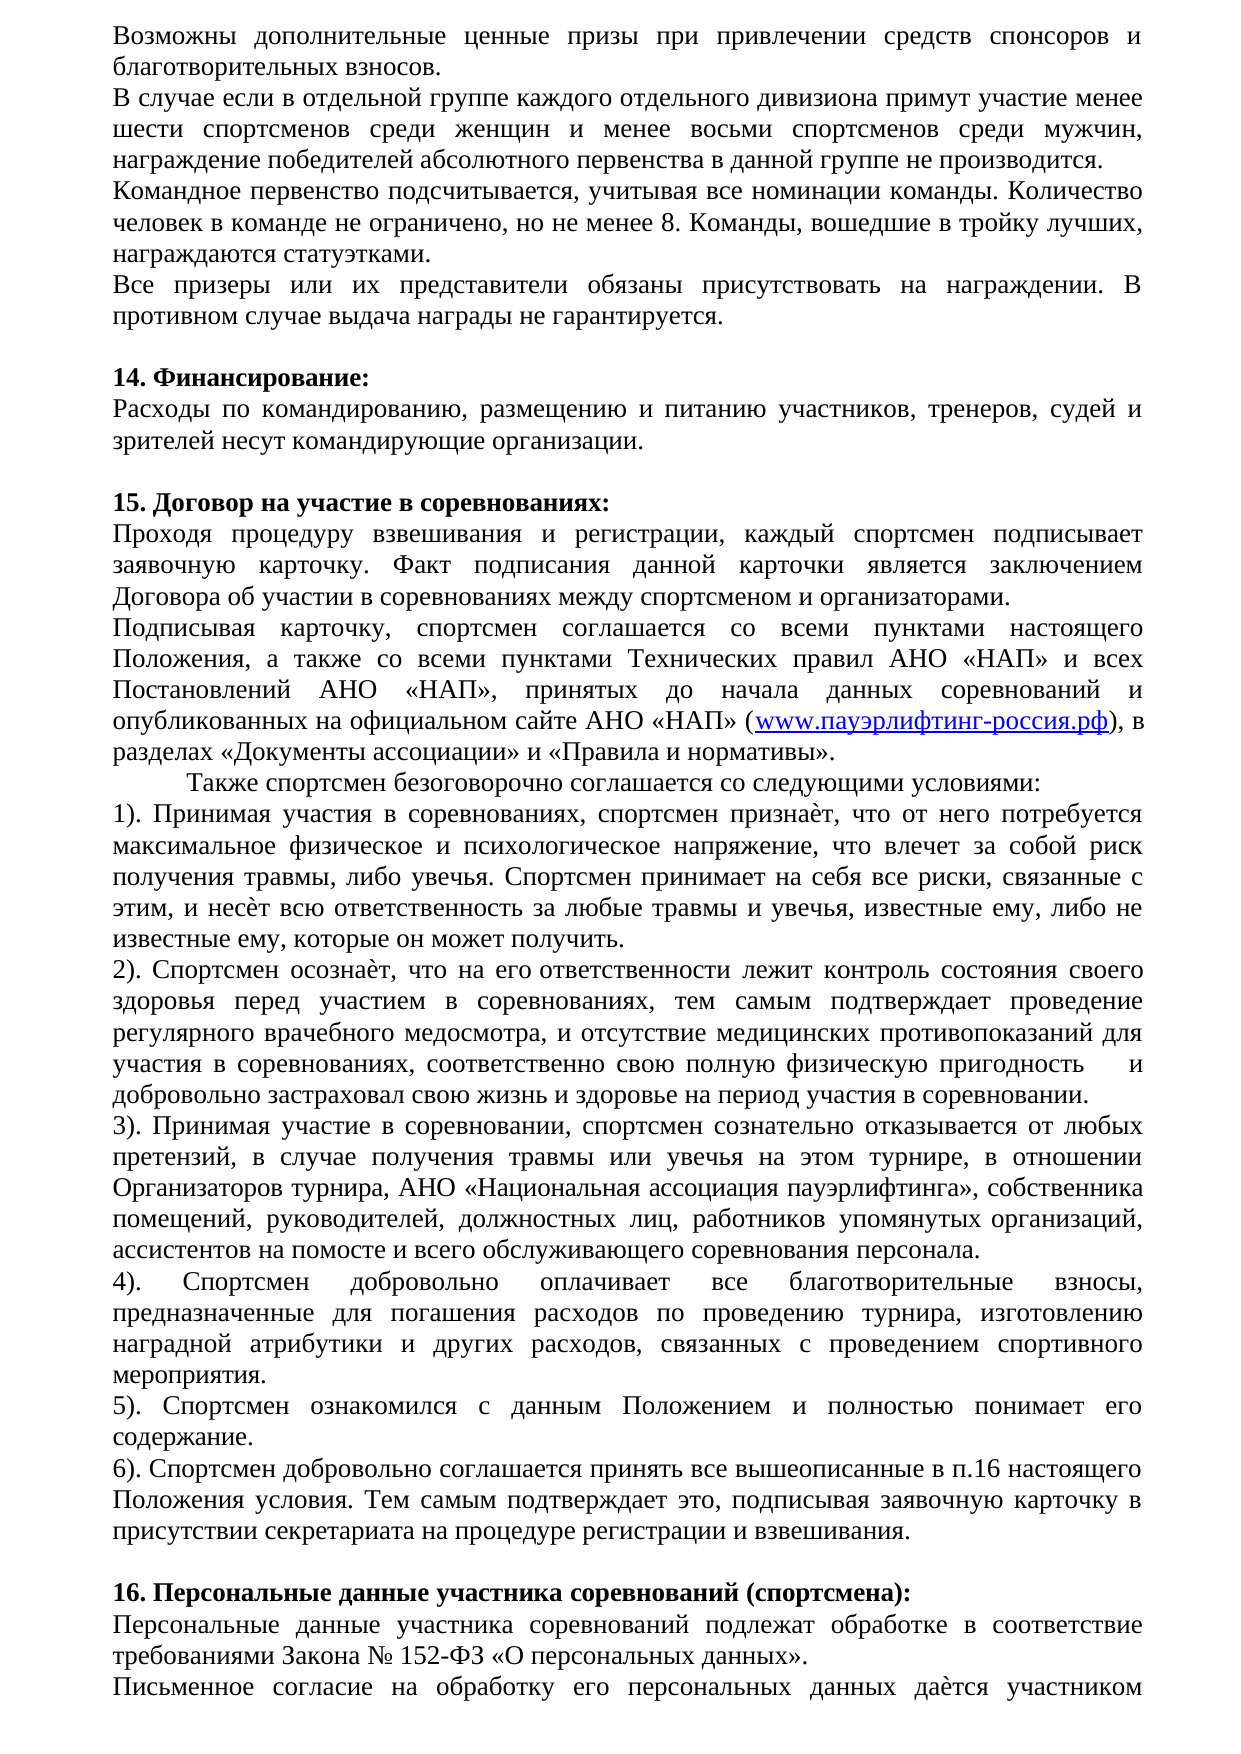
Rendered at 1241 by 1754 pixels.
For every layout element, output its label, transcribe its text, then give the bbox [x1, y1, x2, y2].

text Возможны дополнительные ценные призы при привлечении средств спонсоров и благотворительных взносов. [112, 19, 1143, 81]
subtitle Договор на участие в соревнованиях: [112, 487, 1152, 517]
subtitle Финансирование: [112, 362, 1152, 393]
text Командное первенство подсчитывается, учитывая все номинации команды. Количество человек в команде не ограничено, но не менее 8. Команды, вошедшие в тройку лучших, награждаются статуэтками. [112, 174, 1144, 268]
text Проходя процедуру взвешивания и регистрации, каждый спортсмен подписывает заявочную карточку. Факт подписания данной карточки является заключением Договора об участии в соревнованиях между спортсменом и организаторами. [112, 517, 1144, 611]
text Все призеры или их представители обязаны присутствовать на награждении. В противном случае выдача награды не гарантируется. [112, 268, 1143, 330]
list Спортсмен осознаѐт, что на его ответственности лежит контроль состояния своего здоровья перед участием в соревнованиях, тем самым подтверждает проведение регулярного врачебного медосмотра, и отсутствие медицинских противопоказаний для участия в соревнованиях, соответственно свою полную физическую пригодность и добровольно застраховал свою жизнь и здоровье на период участия в соревновании. [112, 953, 1144, 1109]
list Спортсмен ознакомился с данным Положением и полностью понимает его содержание. [112, 1389, 1144, 1452]
text Расходы по командированию, размещению и питанию участников, тренеров, судей и зрителей несут командирующие организации. [112, 393, 1143, 455]
text Также спортсмен безоговорочно соглашается со следующими условиями: [186, 766, 1152, 798]
subtitle Персональные данные участника соревнований (спортсмена): [112, 1577, 1152, 1608]
list Спортсмен добровольно соглашается принять все вышеописанные в п.16 настоящего Положения условия. Тем самым подтверждает это, подписывая заявочную карточку в присутствии секретариата на процедуре регистрации и взвешивания. [112, 1452, 1143, 1545]
text В случае если в отдельной группе каждого отдельного дивизиона примут участие менее шести спортсменов среди женщин и менее восьми спортсменов среди мужчин, награждение победителей абсолютного первенства в данной группе не производится. [112, 81, 1144, 174]
list Спортсмен добровольно оплачивает все благотворительные взносы, предназначенные для погашения расходов по проведению турнира, изготовлению наградной атрибутики и других расходов, связанных с проведением спортивного мероприятия. [112, 1265, 1144, 1389]
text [112, 1670, 1144, 1701]
text Персональные данные участника соревнований подлежат обработке в соответствие требованиями Закона № 152-ФЗ «О персональных данных». [112, 1608, 1144, 1670]
text Подписывая карточку, спортсмен соглашается со всеми пунктами настоящего Положения, а также со всеми пунктами Технических правил АНО «НАП» и всех Постановлений АНО «НАП», принятых до начала данных соревнований и опубликованных на официальном сайте АНО «НАП» (www.пауэрлифтинг-россия.рф), в разделах «Документы ассоциации» и «Правила и нормативы». [112, 611, 1145, 766]
list Принимая участия в соревнованиях, спортсмен признаѐт, что от него потребуется максимальное физическое и психологическое напряжение, что влечет за собой риск получения травмы, либо увечья. Спортсмен принимает на себя все риски, связанные с этим, и несѐт всю ответственность за любые травмы и увечья, известные ему, либо не известные ему, которые он может получить. [112, 798, 1144, 953]
list Принимая участие в соревновании, спортсмен сознательно отказывается от любых претензий, в случае получения травмы или увечья на этом турнире, в отношении Организаторов турнира, АНО «Национальная ассоциация пауэрлифтинга», собственника помещений, руководителей, должностных лиц, работников упомянутых организаций, ассистентов на помосте и всего обслуживающего соревнования персонала. [112, 1109, 1143, 1265]
